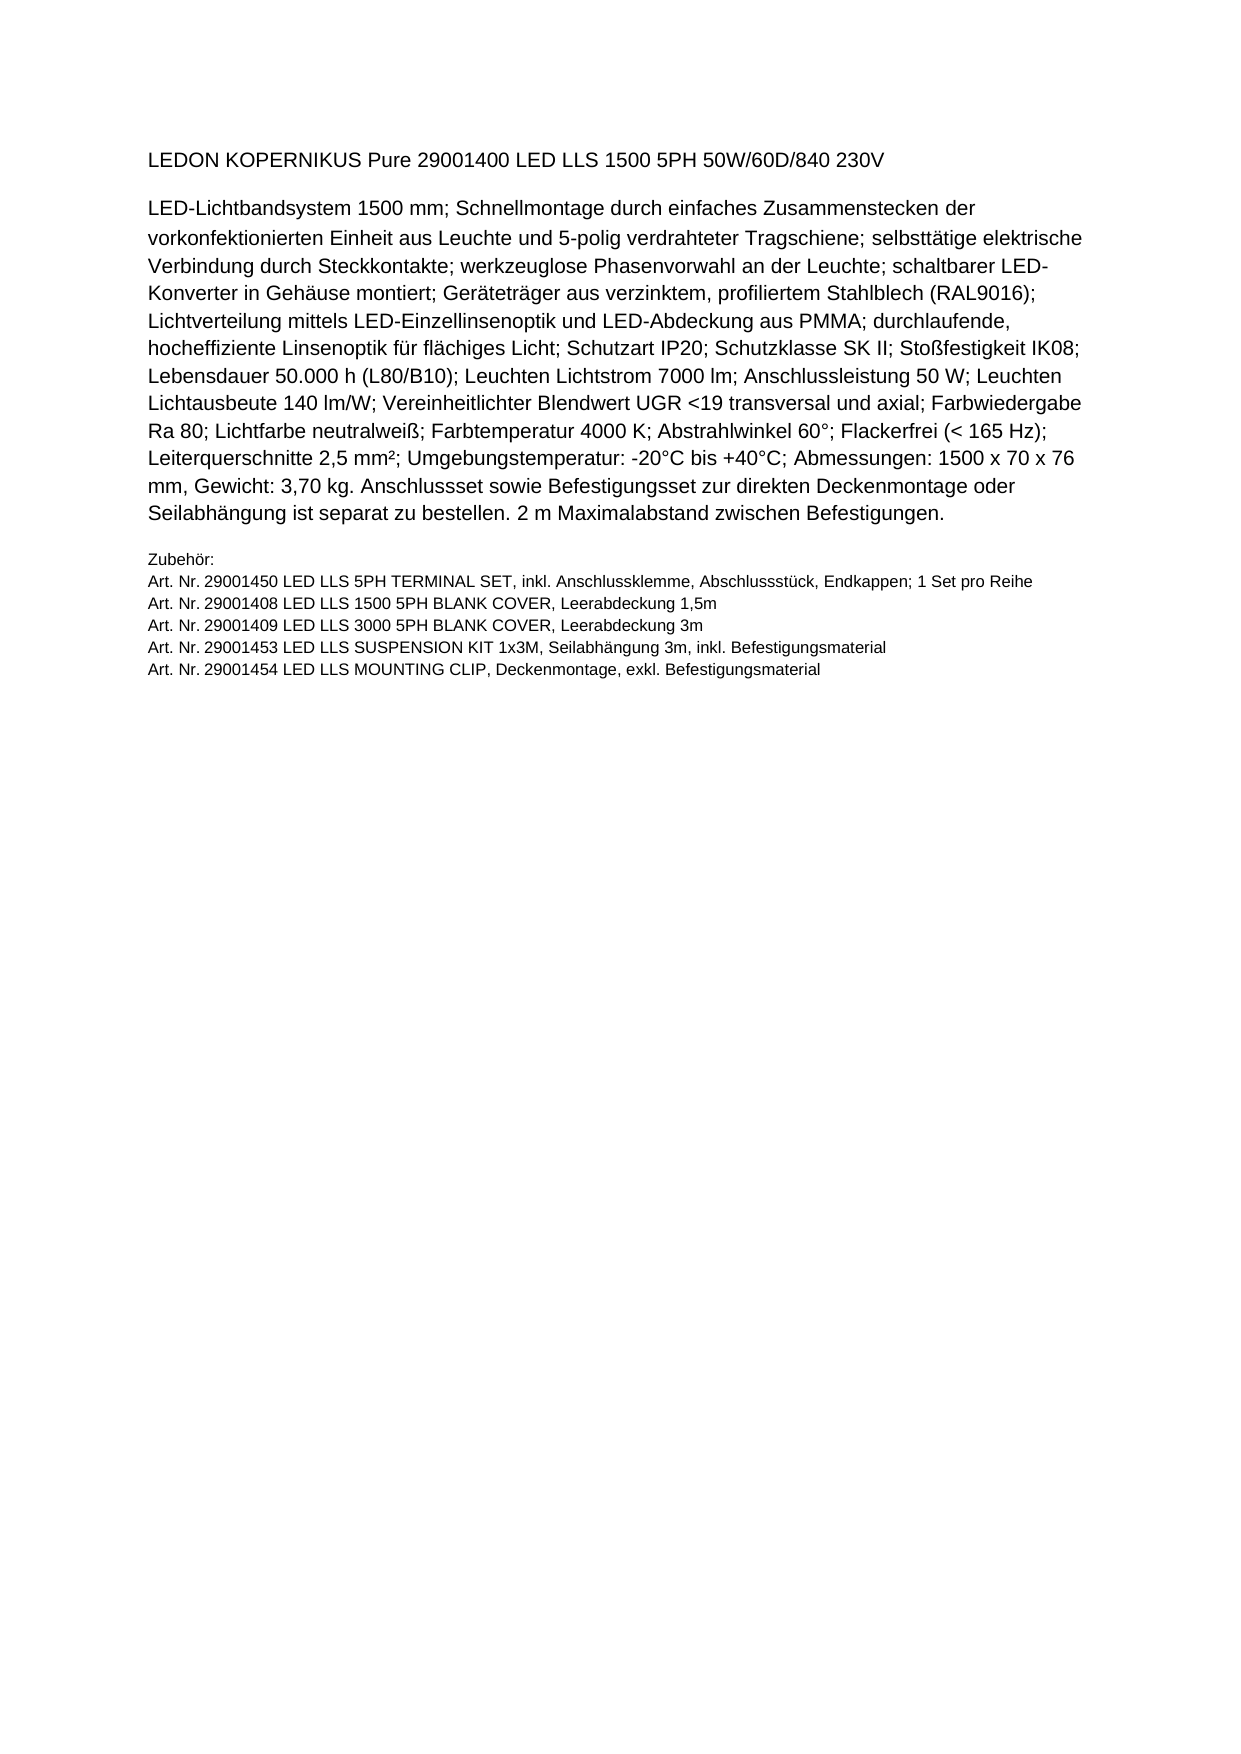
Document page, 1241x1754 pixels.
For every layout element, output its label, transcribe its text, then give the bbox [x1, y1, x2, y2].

text Art. Nr. 29001450 LED LLS 5PH TERMINAL SET, inkl. Anschlussklemme, Abschlussstück, Endkappen; 1 Set pro Reihe [148, 571, 1093, 591]
text LEDON KOPERNIKUS Pure 29001400 LED LLS 1500 5PH 50W/60D/840 230V [148, 148, 1093, 172]
text Art. Nr. 29001454 LED LLS MOUNTING CLIP, Deckenmontage, exkl. Befestigungsmaterial [148, 659, 1093, 678]
text Art. Nr. 29001409 LED LLS 3000 5PH BLANK COVER, Leerabdeckung 3m [148, 615, 1093, 634]
text Art. Nr. 29001408 LED LLS 1500 5PH BLANK COVER, Leerabdeckung 1,5m [148, 593, 1093, 613]
text Art. Nr. 29001453 LED LLS SUSPENSION KIT 1x3M, Seilabhängung 3m, inkl. Befestigungsmaterial [148, 637, 1093, 657]
text LED-Lichtbandsystem 1500 mm; Schnellmontage durch einfaches Zusammenstecken der vorkonfektionierten Einheit aus Leuchte und 5-polig verdrahteter Tragschiene; selbsttätige elektrische Verbindung durch Steckkontakte; werkzeuglose Phasenvorwahl an der Leuchte; schaltbarer LED-Konverter in Gehäuse montiert; Geräteträger aus verzinktem, profiliertem Stahlblech (RAL9016); Lichtverteilung mittels LED-Einzellinsenoptik und LED-Abdeckung aus PMMA; durchlaufende, hocheffiziente Linsenoptik für flächiges Licht; Schutzart IP20; Schutzklasse SK II; Stoßfestigkeit IK08; Lebensdauer 50.000 h (L80/B10); Leuchten Lichtstrom 7000 lm; Anschlussleistung 50 W; Leuchten Lichtausbeute 140 lm/W; Vereinheitlichter Blendwert UGR <19 transversal und axial; Farbwiedergabe Ra 80; Lichtfarbe neutralweiß; Farbtemperatur 4000 K; Abstrahlwinkel 60°; Flackerfrei (< 165 Hz); Leiterquerschnitte 2,5 mm²; Umgebungstemperatur: -20°C bis +40°C; Abmessungen: 1500 x 70 x 76 mm, Gewicht: 3,70 kg. Anschlussset sowie Befestigungsset zur direkten Deckenmontage oder Seilabhängung ist separat zu bestellen. 2 m Maximalabstand zwischen Befestigungen. [148, 196, 1093, 525]
text Zubehör: [148, 549, 1093, 569]
